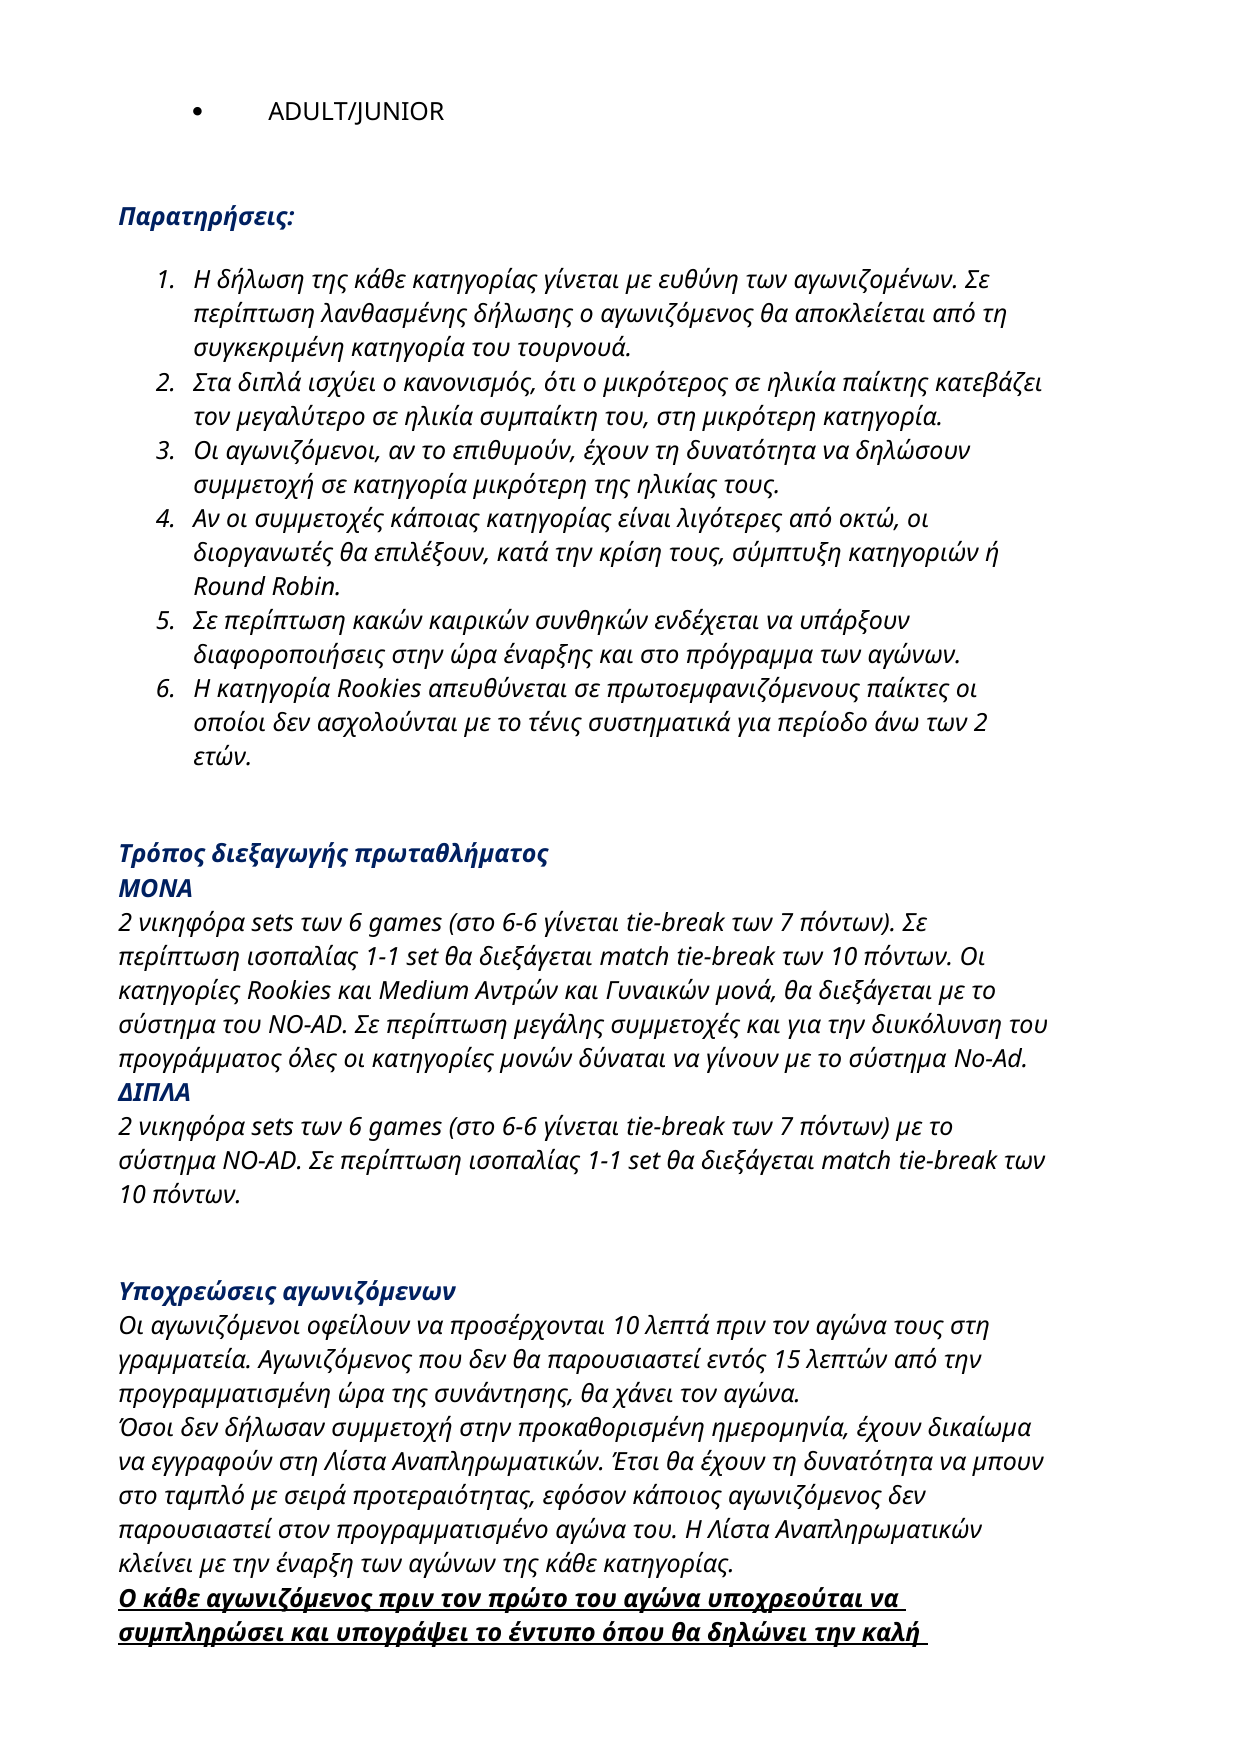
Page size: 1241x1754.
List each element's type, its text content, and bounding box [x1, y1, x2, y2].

text Παρατηρήσεις: [118, 199, 1053, 233]
list ADULT/JUNIOR [193, 93, 1063, 127]
list Η κατηγορία Rookies απευθύνεται σε πρωτοεμφανιζόμενους παίκτες οι οποίοι δεν ασχολούνται με το τένις συστηματικά για περίοδο άνω των 2 ετών. [156, 671, 1053, 773]
list H δήλωση της κάθε κατηγορίας γίνεται με ευθύνη των αγωνιζομένων. Σε περίπτωση λανθασμένης δήλωσης ο αγωνιζόμενος θα αποκλείεται από τη συγκεκριμένη κατηγορία του τουρνουά. [156, 262, 1053, 364]
text Τρόπος διεξαγωγής πρωταθλήματος ΜΟΝΑ 2 νικηφόρα sets των 6 games (στο 6-6 γίνεται tie-break των 7 πόντων). Σε περίπτωση ισοπαλίας 1-1 set θα διεξάγεται match tie-break των 10 πόντων. Οι κατηγορίες Rookies και Medium Αντρών και Γυναικών μονά, θα διεξάγεται με το σύστημα του NO-AD. Σε περίπτωση μεγάλης συμμετοχές και για την διυκόλυνση του προγράμματος όλες οι κατηγορίες μονών δύναται να γίνουν με το σύστημα No-Ad. ΔΙΠΛΑ 2 νικηφόρα sets των 6 games (στο 6-6 γίνεται tie-break των 7 πόντων) με το σύστημα NO-AD. Σε περίπτωση ισοπαλίας 1-1 set θα διεξάγεται match tie-break των 10 πόντων. [118, 802, 1053, 1274]
list Οι αγωνιζόμενοι, αν το επιθυμούν, έχουν τη δυνατότητα να δηλώσουν συμμετοχή σε κατηγορία μικρότερη της ηλικίας τους. [156, 432, 1053, 500]
list Αν οι συμμετοχές κάποιας κατηγορίας είναι λιγότερες από οκτώ, οι διοργανωτές θα επιλέξουν, κατά την κρίση τους, σύμπτυξη κατηγοριών ή Round Robin. [156, 500, 1053, 603]
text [118, 1274, 1053, 1648]
list Σε περίπτωση κακών καιρικών συνθηκών ενδέχεται να υπάρξουν διαφοροποιήσεις στην ώρα έναρξης και στο πρόγραμμα των αγώνων. [156, 603, 1053, 671]
list Στα διπλά ισχύει ο κανονισμός, ότι ο μικρότερος σε ηλικία παίκτης κατεβάζει τον μεγαλύτερο σε ηλικία συμπαίκτη του, στη μικρότερη κατηγορία. [156, 364, 1053, 432]
